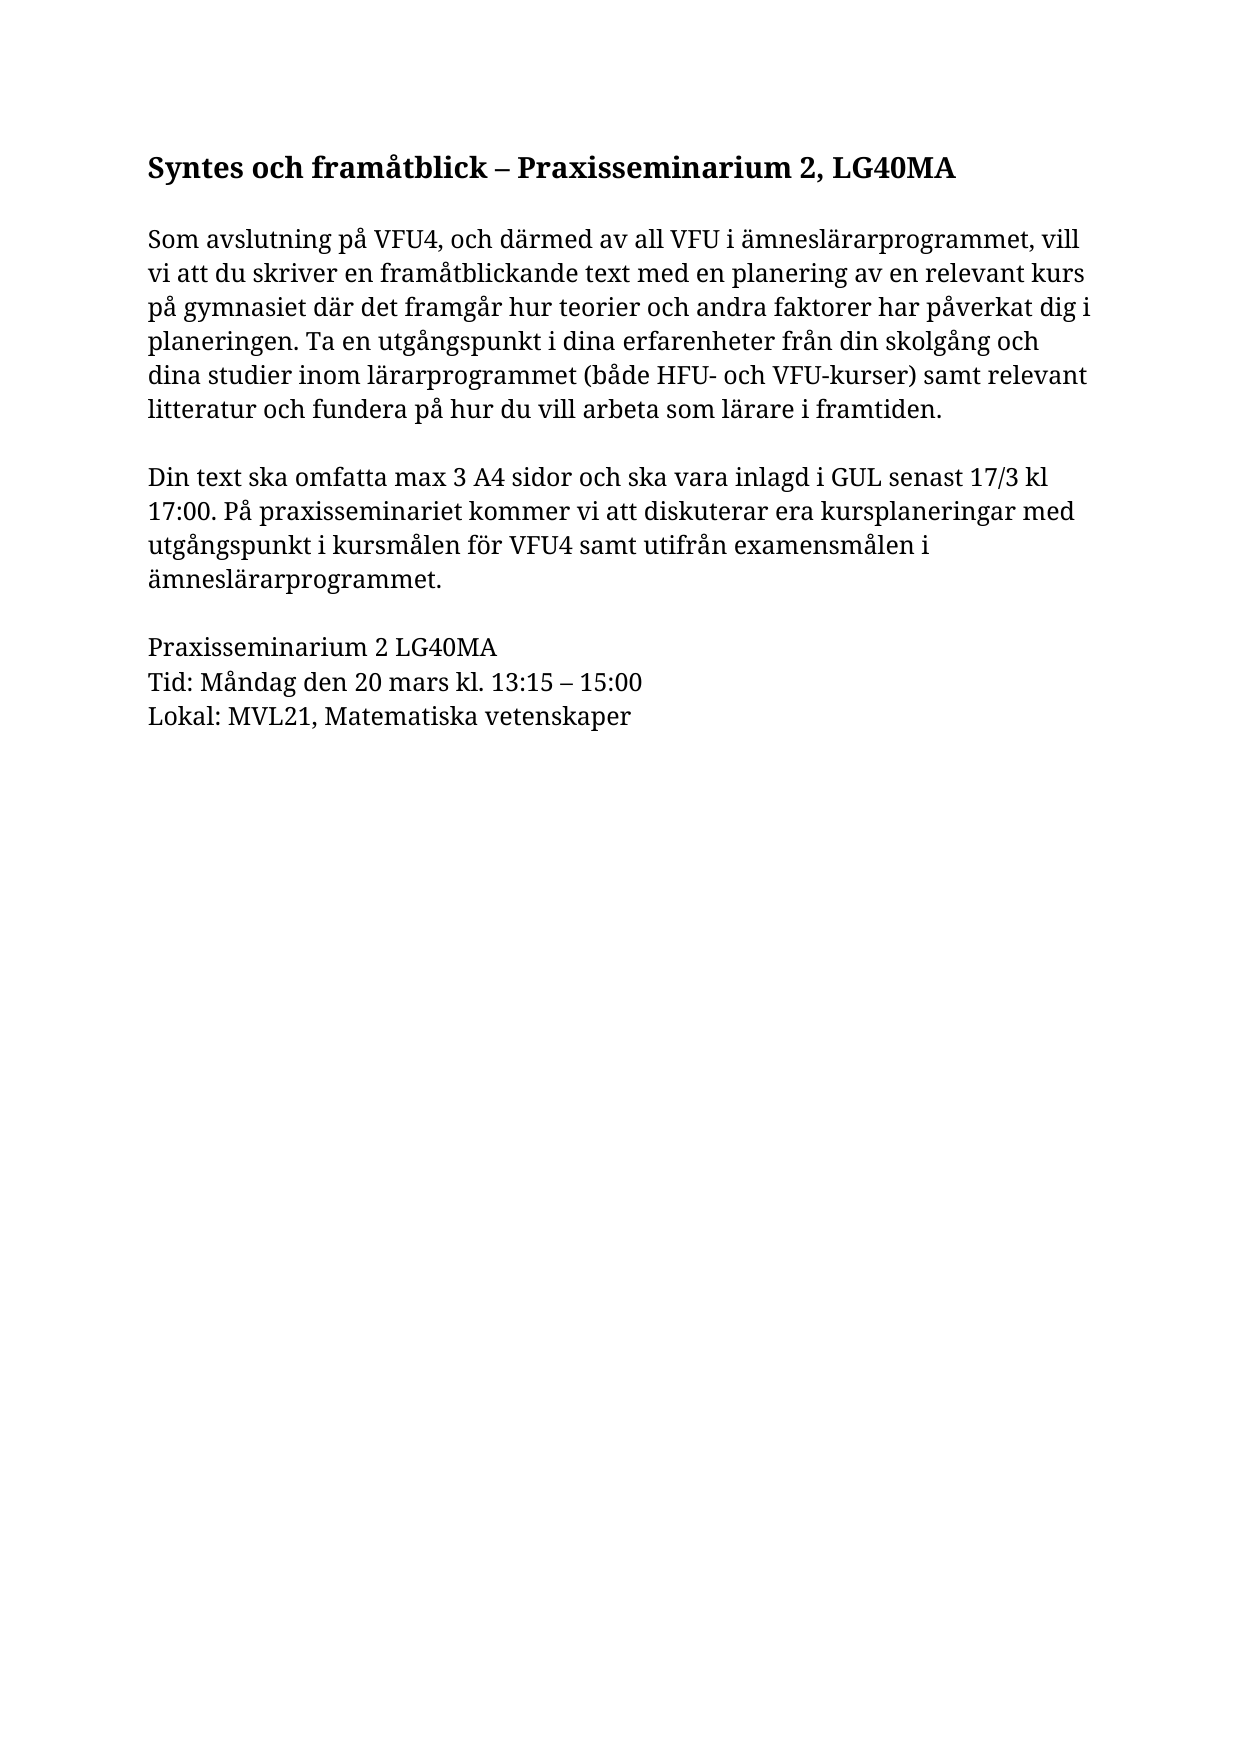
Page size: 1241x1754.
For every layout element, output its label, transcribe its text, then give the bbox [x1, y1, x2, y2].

text Lokal: MVL21, Matematiska vetenskaper [148, 698, 1093, 732]
text Som avslutning på VFU4, och därmed av all VFU i ämneslärarprogrammet, vill vi att du skriver en framåtblickande text med en planering av en relevant kurs på gymnasiet där det framgår hur teorier och andra faktorer har påverkat dig i planeringen. Ta en utgångspunkt i dina erfarenheter från din skolgång och dina studier inom lärarprogrammet (både HFU- och VFU-kurser) samt relevant litteratur och fundera på hur du vill arbeta som lärare i framtiden. [148, 221, 1093, 426]
text Tid: Måndag den 20 mars kl. 13:15 – 15:00 [148, 664, 1093, 698]
text Syntes och framåtblick – Praxisseminarium 2, LG40MA [148, 148, 1093, 187]
text Din text ska omfatta max 3 A4 sidor och ska vara inlagd i GUL senast 17/3 kl 17:00. På praxisseminariet kommer vi att diskuterar era kursplaneringar med utgångspunkt i kursmålen för VFU4 samt utifrån examensmålen i ämneslärarprogrammet. [148, 460, 1093, 596]
text Praxisseminarium 2 LG40MA [148, 630, 1093, 664]
